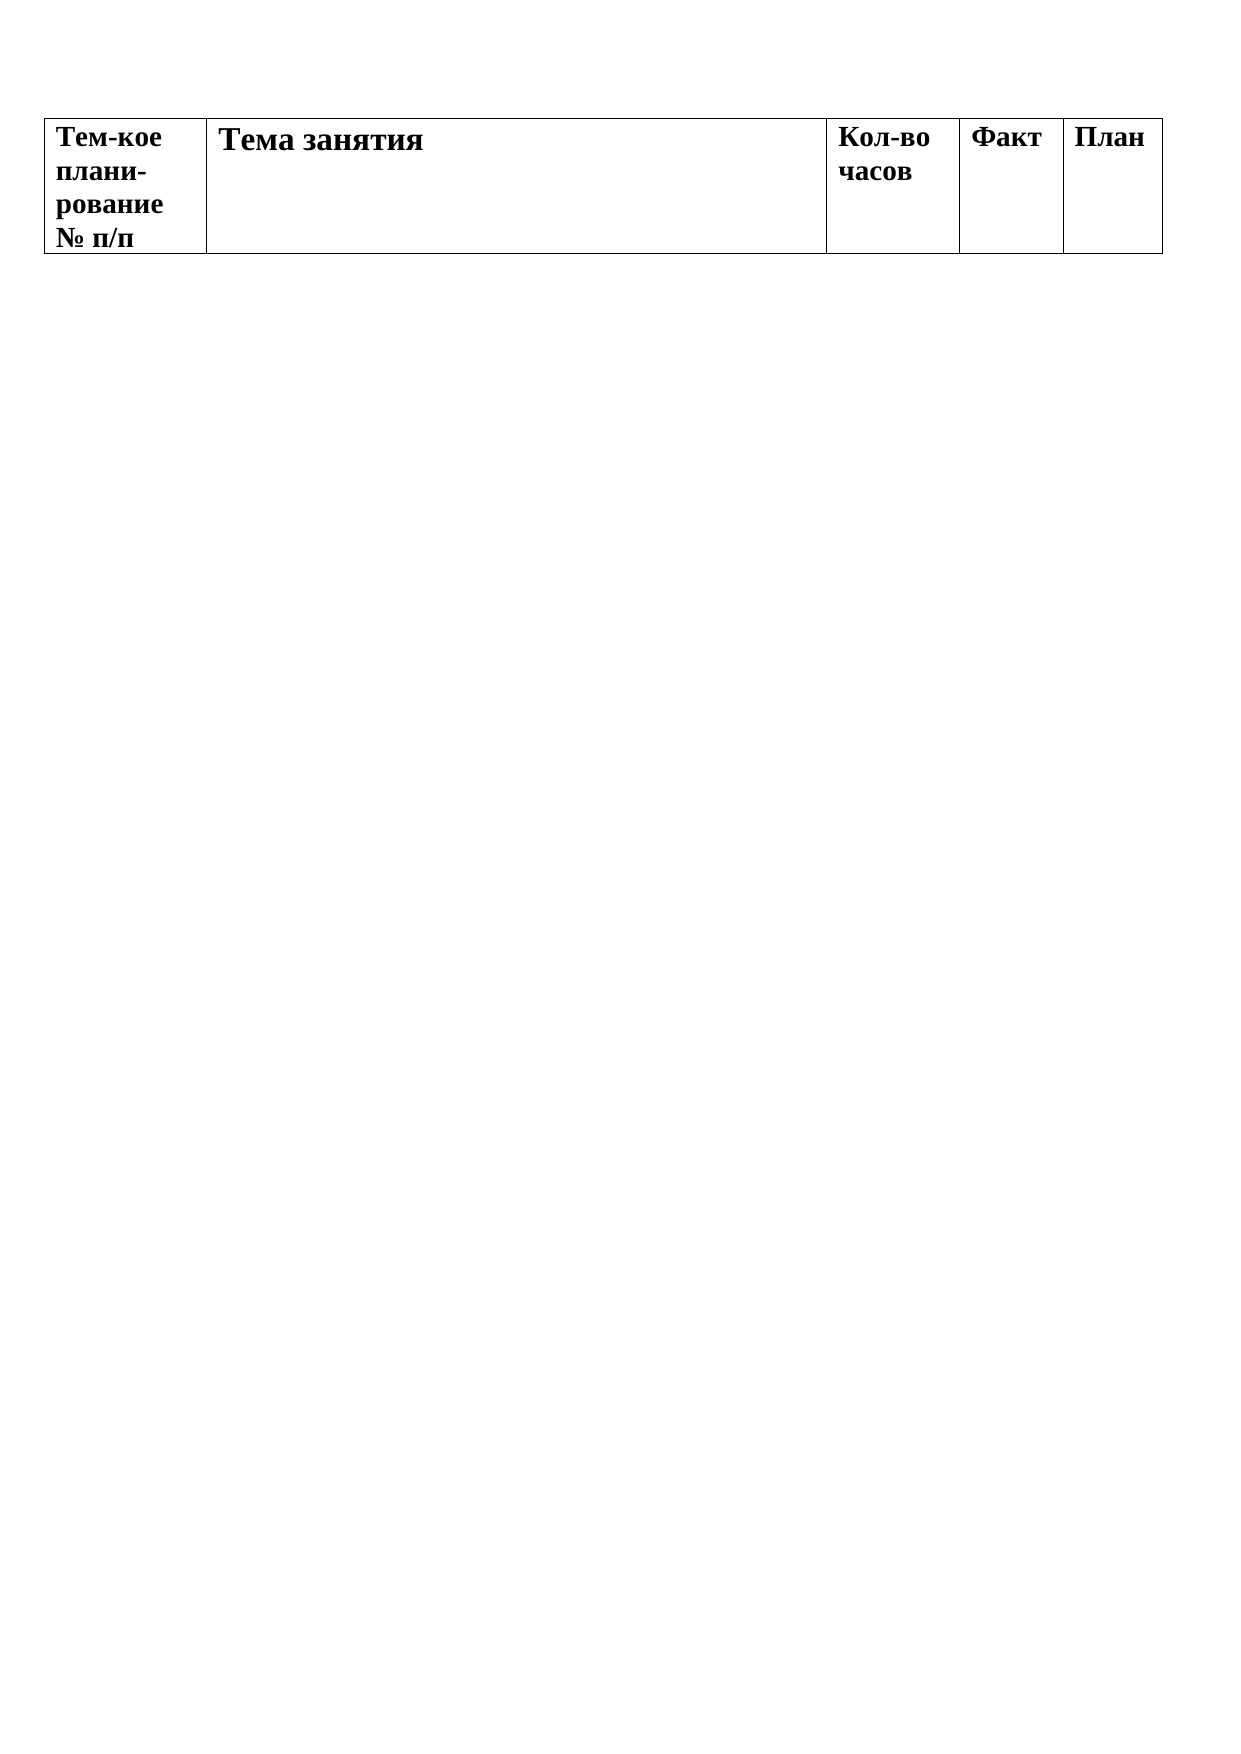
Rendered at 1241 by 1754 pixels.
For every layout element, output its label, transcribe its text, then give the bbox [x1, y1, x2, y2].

table_header План [1064, 119, 1162, 253]
table_header Тема занятия [207, 119, 826, 253]
table_header Факт [960, 119, 1063, 253]
table_header Тем-кое плани-рование № п/п [45, 119, 206, 253]
table_header Кол-во часов [827, 119, 959, 253]
